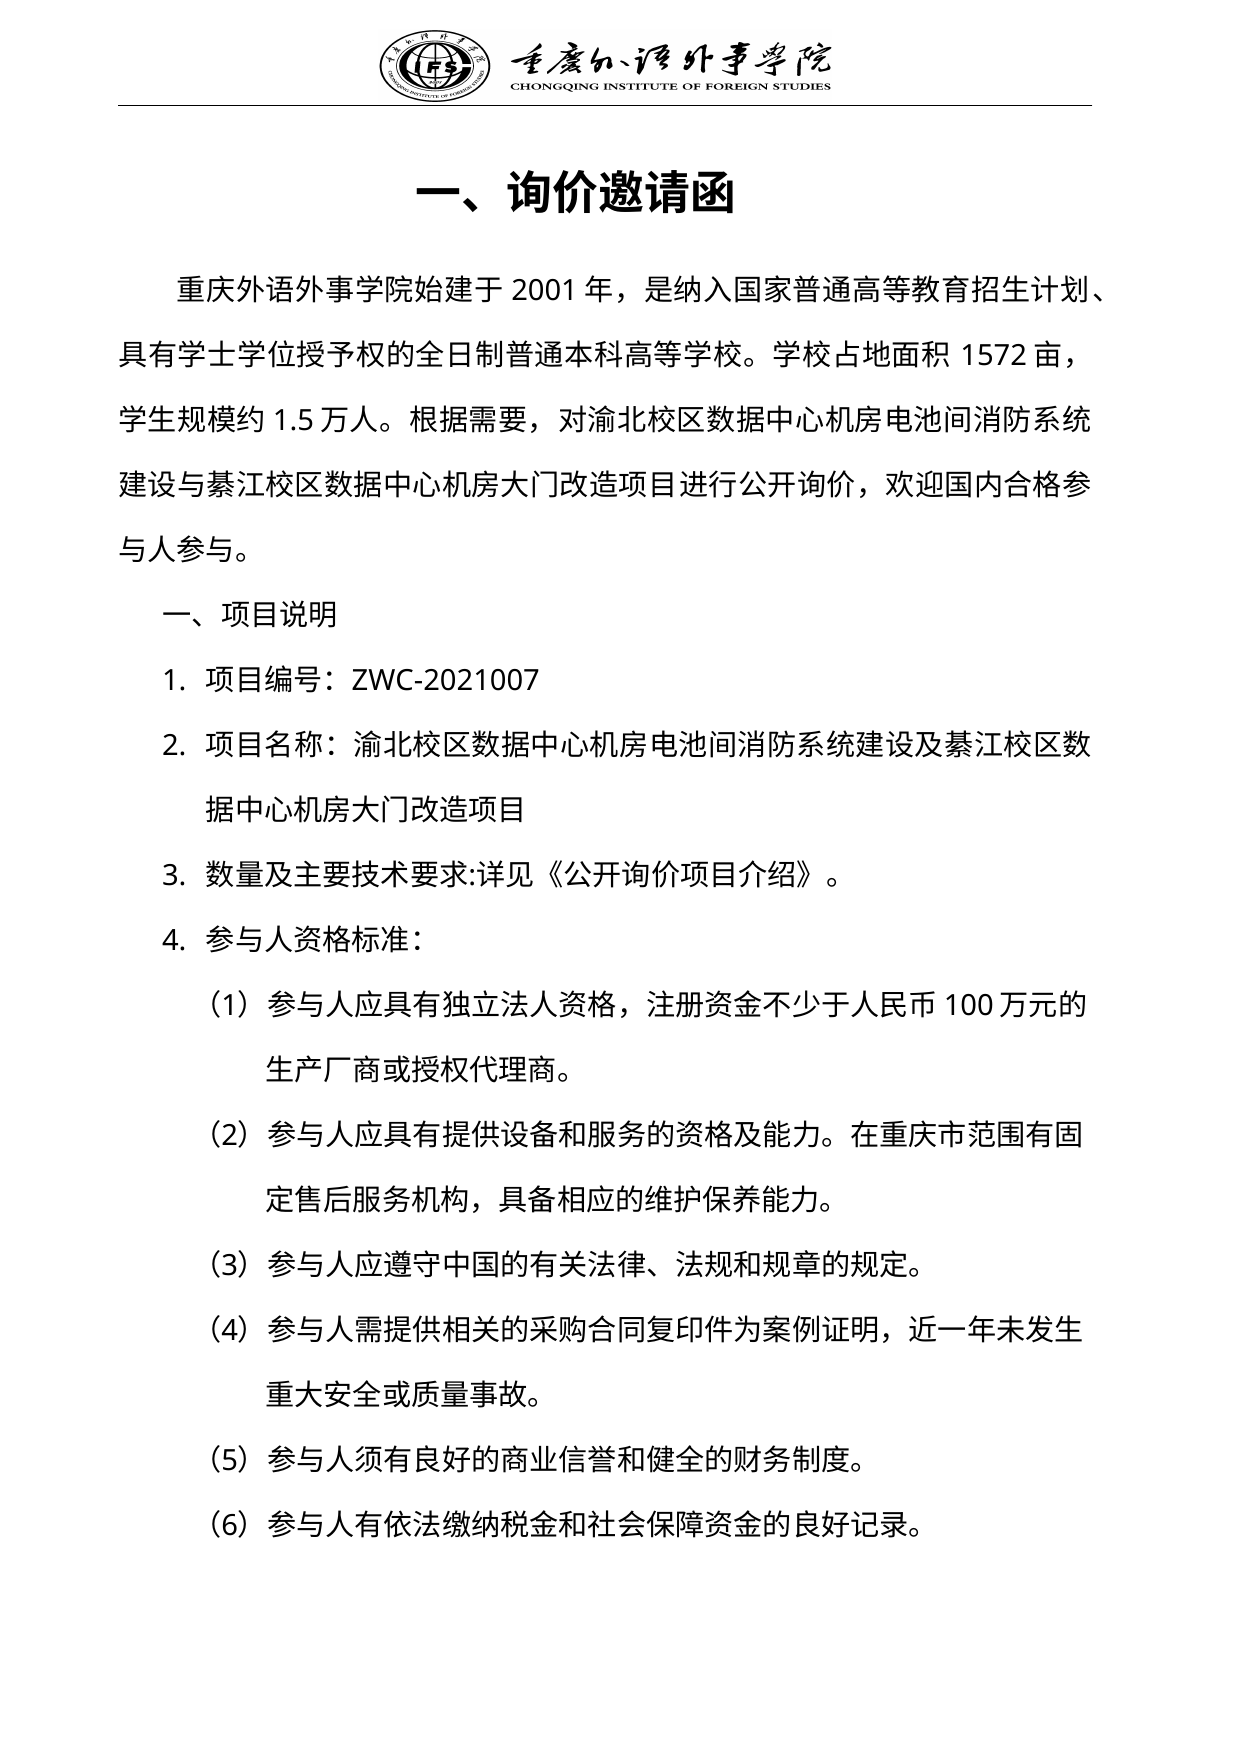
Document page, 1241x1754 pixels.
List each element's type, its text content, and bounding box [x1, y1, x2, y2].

text （3）参与人应遵守中国的有关法律、法规和规章的规定。 [192, 1230, 1092, 1295]
text 一、询价邀请函 [118, 141, 1092, 239]
list 项目名称：渝北校区数据中心机房电池间消防系统建设及綦江校区数据中心机房大门改造项目 [162, 710, 1092, 840]
list 参与人资格标准： [162, 905, 1092, 970]
text （6）参与人有依法缴纳税金和社会保障资金的良好记录。 [192, 1490, 1092, 1555]
list 项目编号：ZWC-2021007 [162, 645, 1092, 710]
text （2）参与人应具有提供设备和服务的资格及能力。在重庆市范围有固定售后服务机构，具备相应的维护保养能力。 [192, 1100, 1092, 1230]
text （4）参与人需提供相关的采购合同复印件为案例证明，近一年未发生重大安全或质量事故。 [192, 1295, 1092, 1425]
list 数量及主要技术要求:详见《公开询价项目介绍》。 [162, 840, 1092, 905]
text （5）参与人须有良好的商业信誉和健全的财务制度。 [192, 1425, 1092, 1490]
text （1）参与人应具有独立法人资格，注册资金不少于人民币100万元的生产厂商或授权代理商。 [192, 970, 1092, 1100]
text 一、项目说明 [118, 580, 1092, 645]
text 重庆外语外事学院始建于2001年，是纳入国家普通高等教育招生计划、具有学士学位授予权的全日制普通本科高等学校。学校占地面积1572亩，学生规模约1.5万人。根据需要，对渝北校区数据中心机房电池间消防系统建设与綦江校区数据中心机房大门改造项目进行公开询价，欢迎国内合格参与人参与。 [118, 255, 1092, 580]
